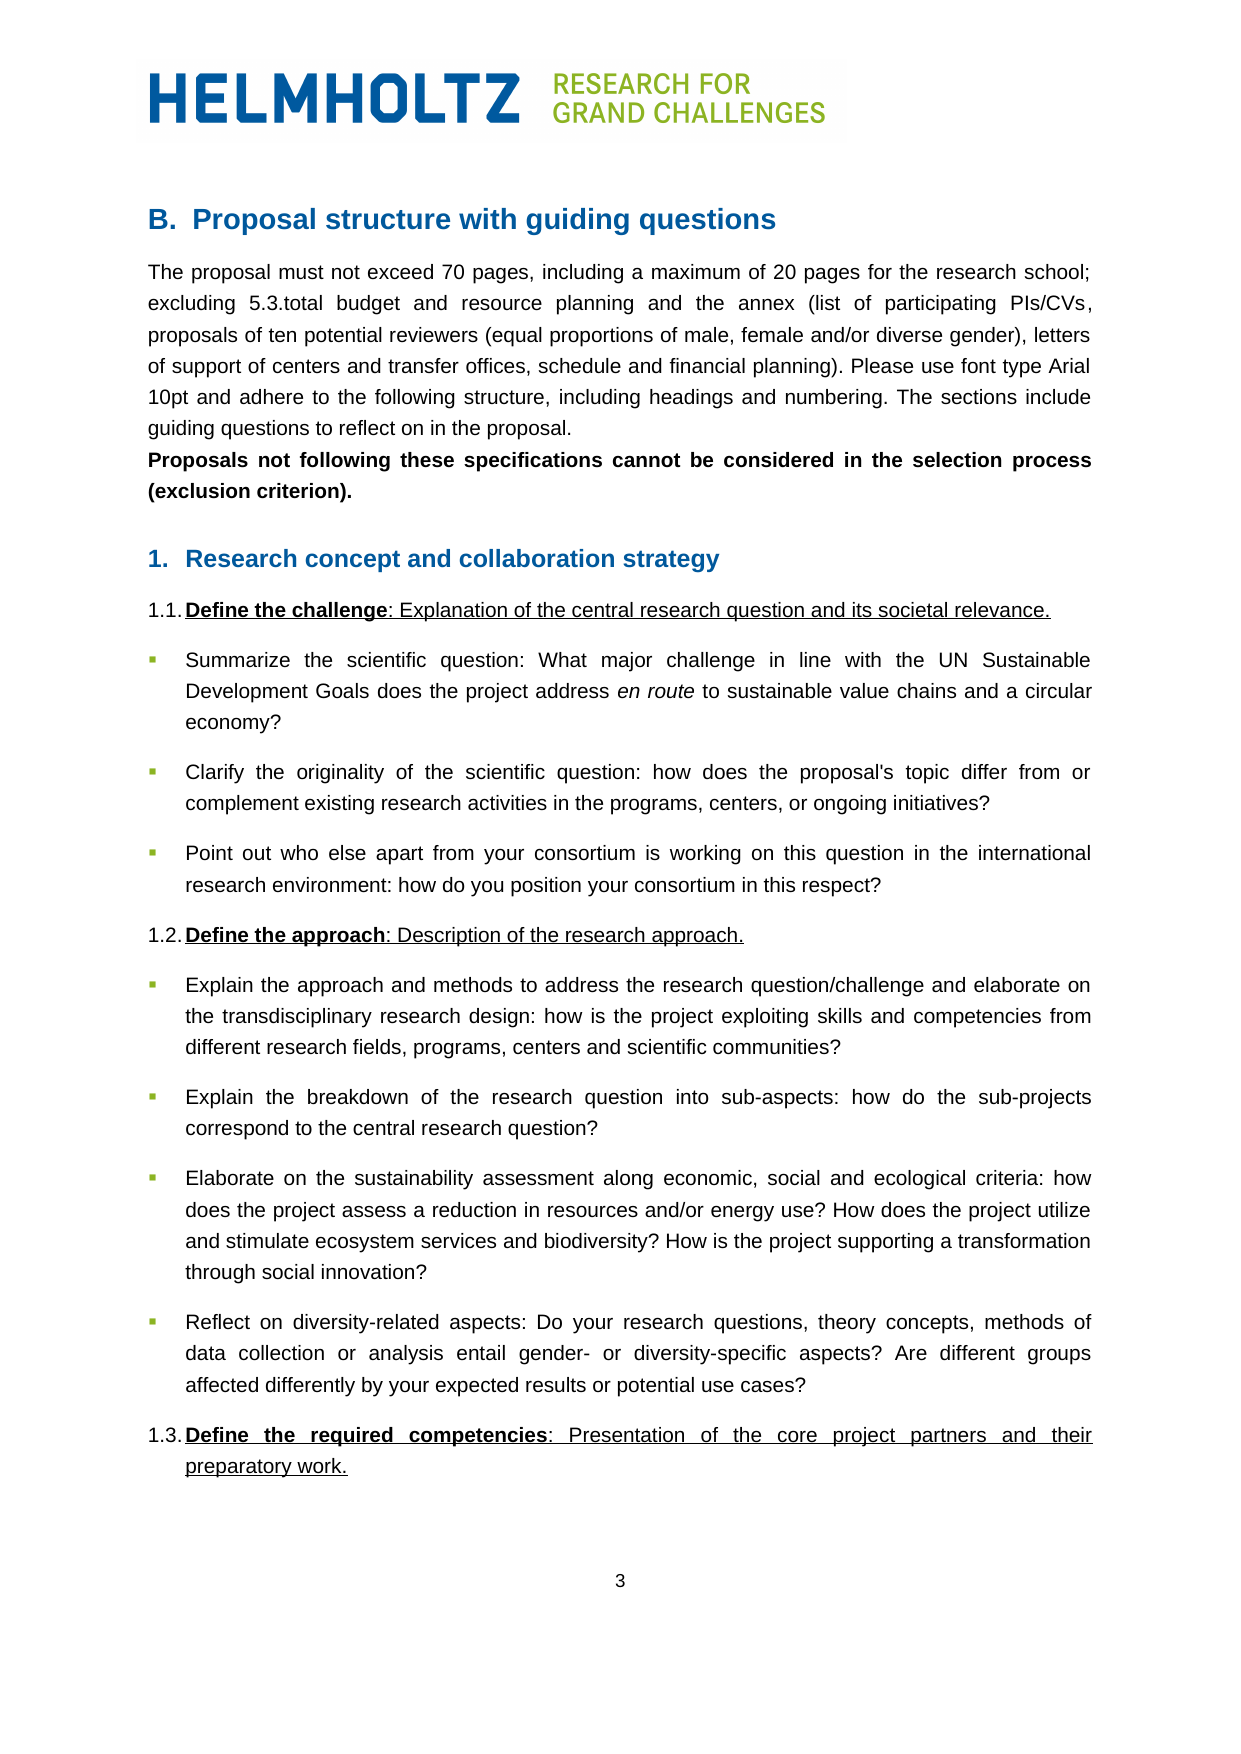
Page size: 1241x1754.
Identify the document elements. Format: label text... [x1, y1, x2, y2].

list Define the challenge: Explanation of the central research question and its societal relevance. [148, 592, 1093, 623]
list Reflect on diversity-related aspects: Do your research questions, theory concepts, methods of data collection or analysis entail gender- or diversity-specific aspects? Are different groups affected differently by your expected results or potential use cases? [148, 1304, 1093, 1398]
list Point out who else apart from your consortium is working on this question in the international research environment: how do you position your consortium in this respect? [148, 836, 1093, 898]
list Proposal structure with guiding questions [148, 204, 1093, 236]
list Clarify the originality of the scientific question: how does the proposal's topic differ from or complement existing research activities in the programs, centers, or ongoing initiatives? [148, 754, 1093, 817]
text Proposals not following these specifications cannot be considered in the selection process (exclusion criterion). [148, 442, 1093, 504]
picture [135, 59, 847, 143]
list Define the required competencies: Presentation of the core project partners and their preparatory work. [148, 1417, 1093, 1479]
list Elaborate on the sustainability assessment along economic, social and ecological criteria: how does the project assess a reduction in resources and/or energy use? How does the project utilize and stimulate ecosystem services and biodiversity? How is the project supporting a transformation through social innovation? [148, 1161, 1093, 1286]
list Explain the breakdown of the research question into sub-aspects: how do the sub-projects correspond to the central research question? [148, 1079, 1093, 1142]
text The proposal must not exceed 70 pages, including a maximum of 20 pages for the research school; excluding 5.3.total budget and resource planning and the annex (list of participating PIs/CVs, proposals of ten potential reviewers (equal proportions of male, female and/or diverse gender), letters of support of centers and transfer offices, schedule and financial planning). Please use font type Arial 10pt and adhere to the following structure, including headings and numbering. The sections include guiding questions to reflect on in the proposal. [148, 254, 1093, 442]
list Summarize the scientific question: What major challenge in line with the UN Sustainable Development Goals does the project address en route to sustainable value chains and a circular economy? [148, 642, 1093, 736]
list Define the approach: Description of the research approach. [148, 917, 1093, 948]
list Explain the approach and methods to address the research question/challenge and elaborate on the transdisciplinary research design: how is the project exploiting skills and competencies from different research fields, programs, centers and scientific communities? [148, 967, 1093, 1061]
list Research concept and collaboration strategy [148, 542, 1093, 573]
